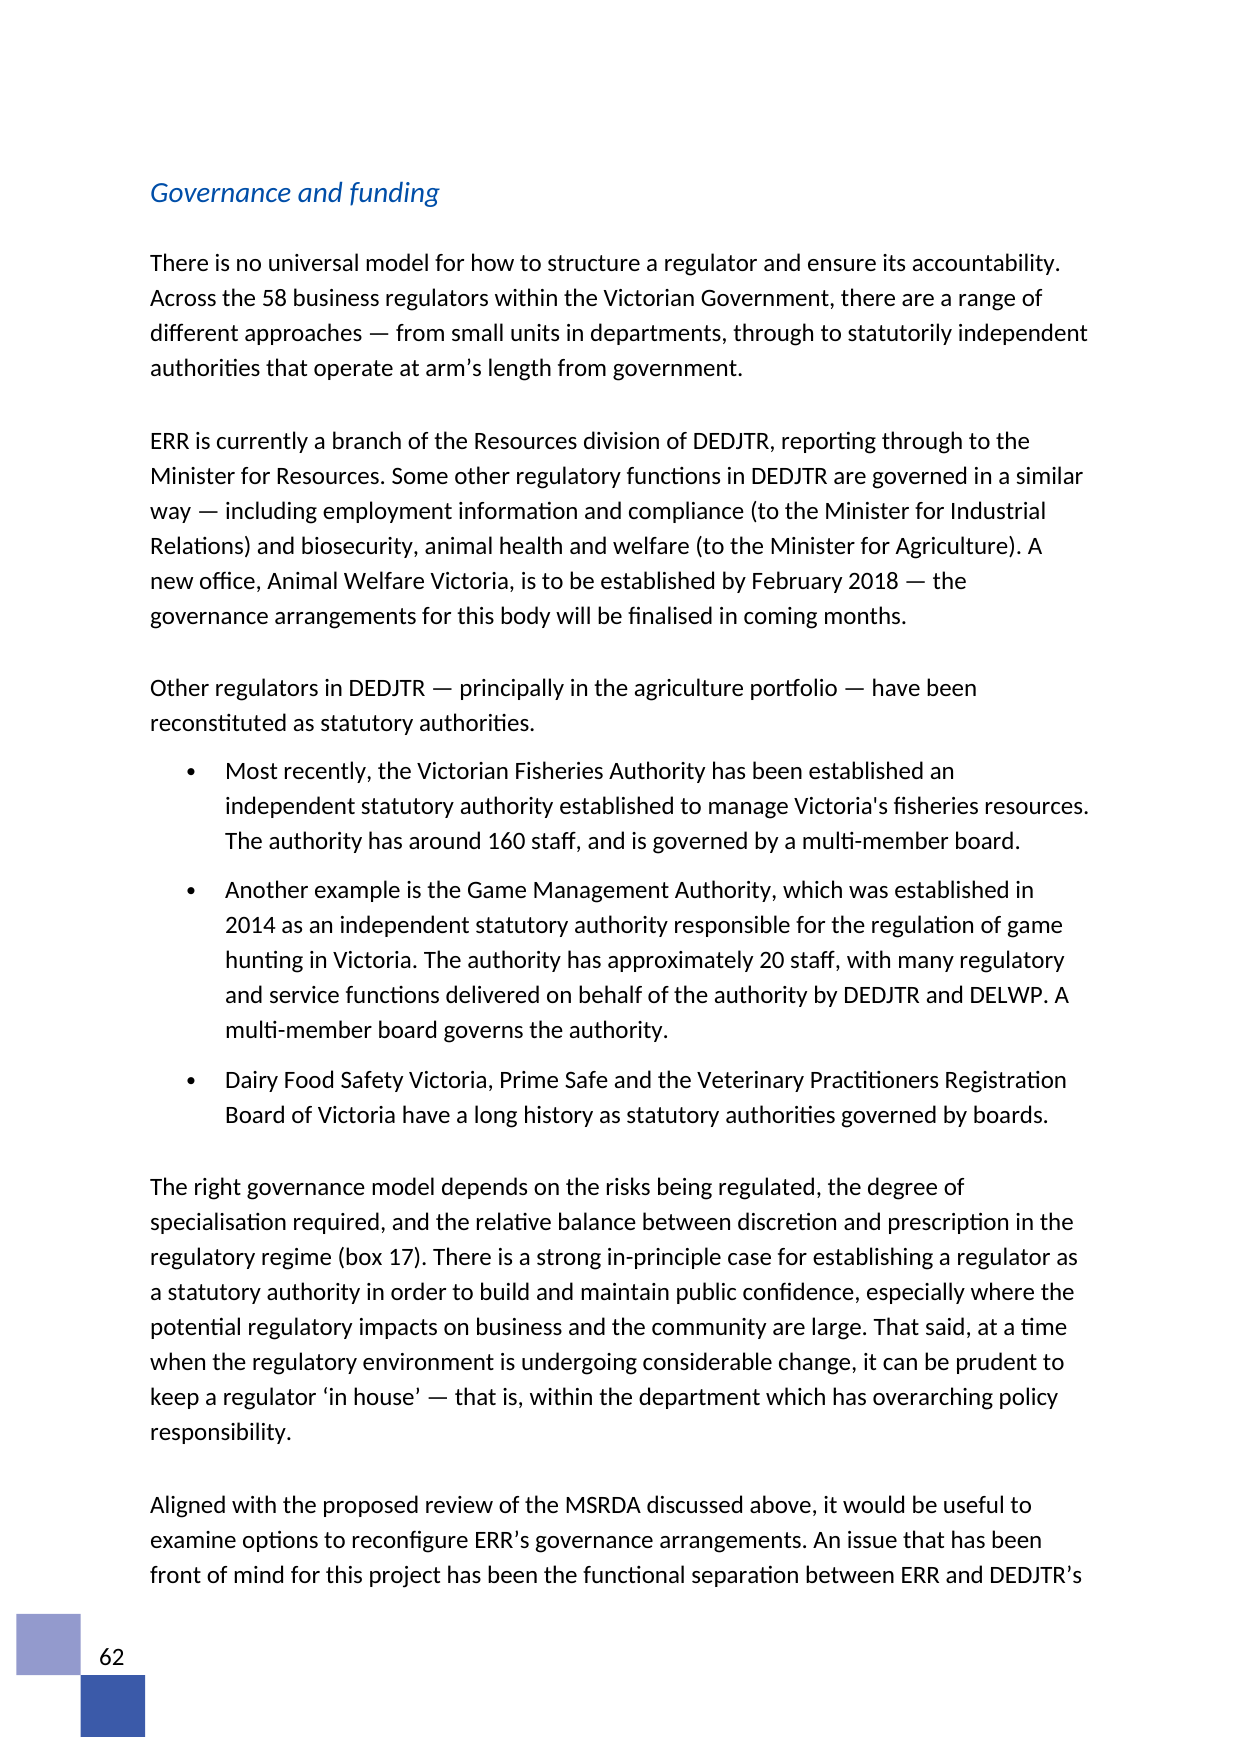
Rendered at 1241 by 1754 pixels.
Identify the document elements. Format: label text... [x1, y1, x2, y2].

text Other regulators in DEDJTR — principally in the agriculture portfolio — have been reconstituted as statutory authorities. [150, 672, 1090, 738]
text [150, 1489, 1090, 1589]
text There is no universal model for how to structure a regulator and ensure its accountability. Across the 58 business regulators within the Victorian Government, there are a range of different approaches — from small units in departments, through to statutorily independent authorities that operate at arm’s length from government. [150, 247, 1090, 383]
list Another example is the Game Management Authority, which was established in 2014 as an independent statutory authority responsible for the regulation of game hunting in Victoria. The authority has approximately 20 staff, with many regulatory and service functions delivered on behalf of the authority by DEDJTR and DELWP. A multi-member board governs the authority. [187, 874, 1090, 1045]
text ERR is currently a branch of the Resources division of DEDJTR, reporting through to the Minister for Resources. Some other regulatory functions in DEDJTR are governed in a similar way — including employment information and compliance (to the Minister for Industrial Relations) and biosecurity, animal health and welfare (to the Minister for Agriculture). A new office, Animal Welfare Victoria, is to be established by February 2018 — the governance arrangements for this body will be finalised in coming months. [150, 425, 1090, 630]
subtitle Governance and funding [150, 174, 1090, 210]
list Most recently, the Victorian Fisheries Authority has been established an independent statutory authority established to manage Victoria's fisheries resources. The authority has around 160 staff, and is governed by a multi-member board. [187, 755, 1090, 855]
list Dairy Food Safety Victoria, Prime Safe and the Veterinary Practitioners Registration Board of Victoria have a long history as statutory authorities governed by boards. [187, 1064, 1090, 1129]
text The right governance model depends on the risks being regulated, the degree of specialisation required, and the relative balance between discretion and prescription in the regulatory regime (box 17). There is a strong in-principle case for establishing a regulator as a statutory authority in order to build and maintain public confidence, especially where the potential regulatory impacts on business and the community are large. That said, at a time when the regulatory environment is undergoing considerable change, it can be prudent to keep a regulator ‘in house’ — that is, within the department which has overarching policy responsibility. [150, 1172, 1090, 1447]
